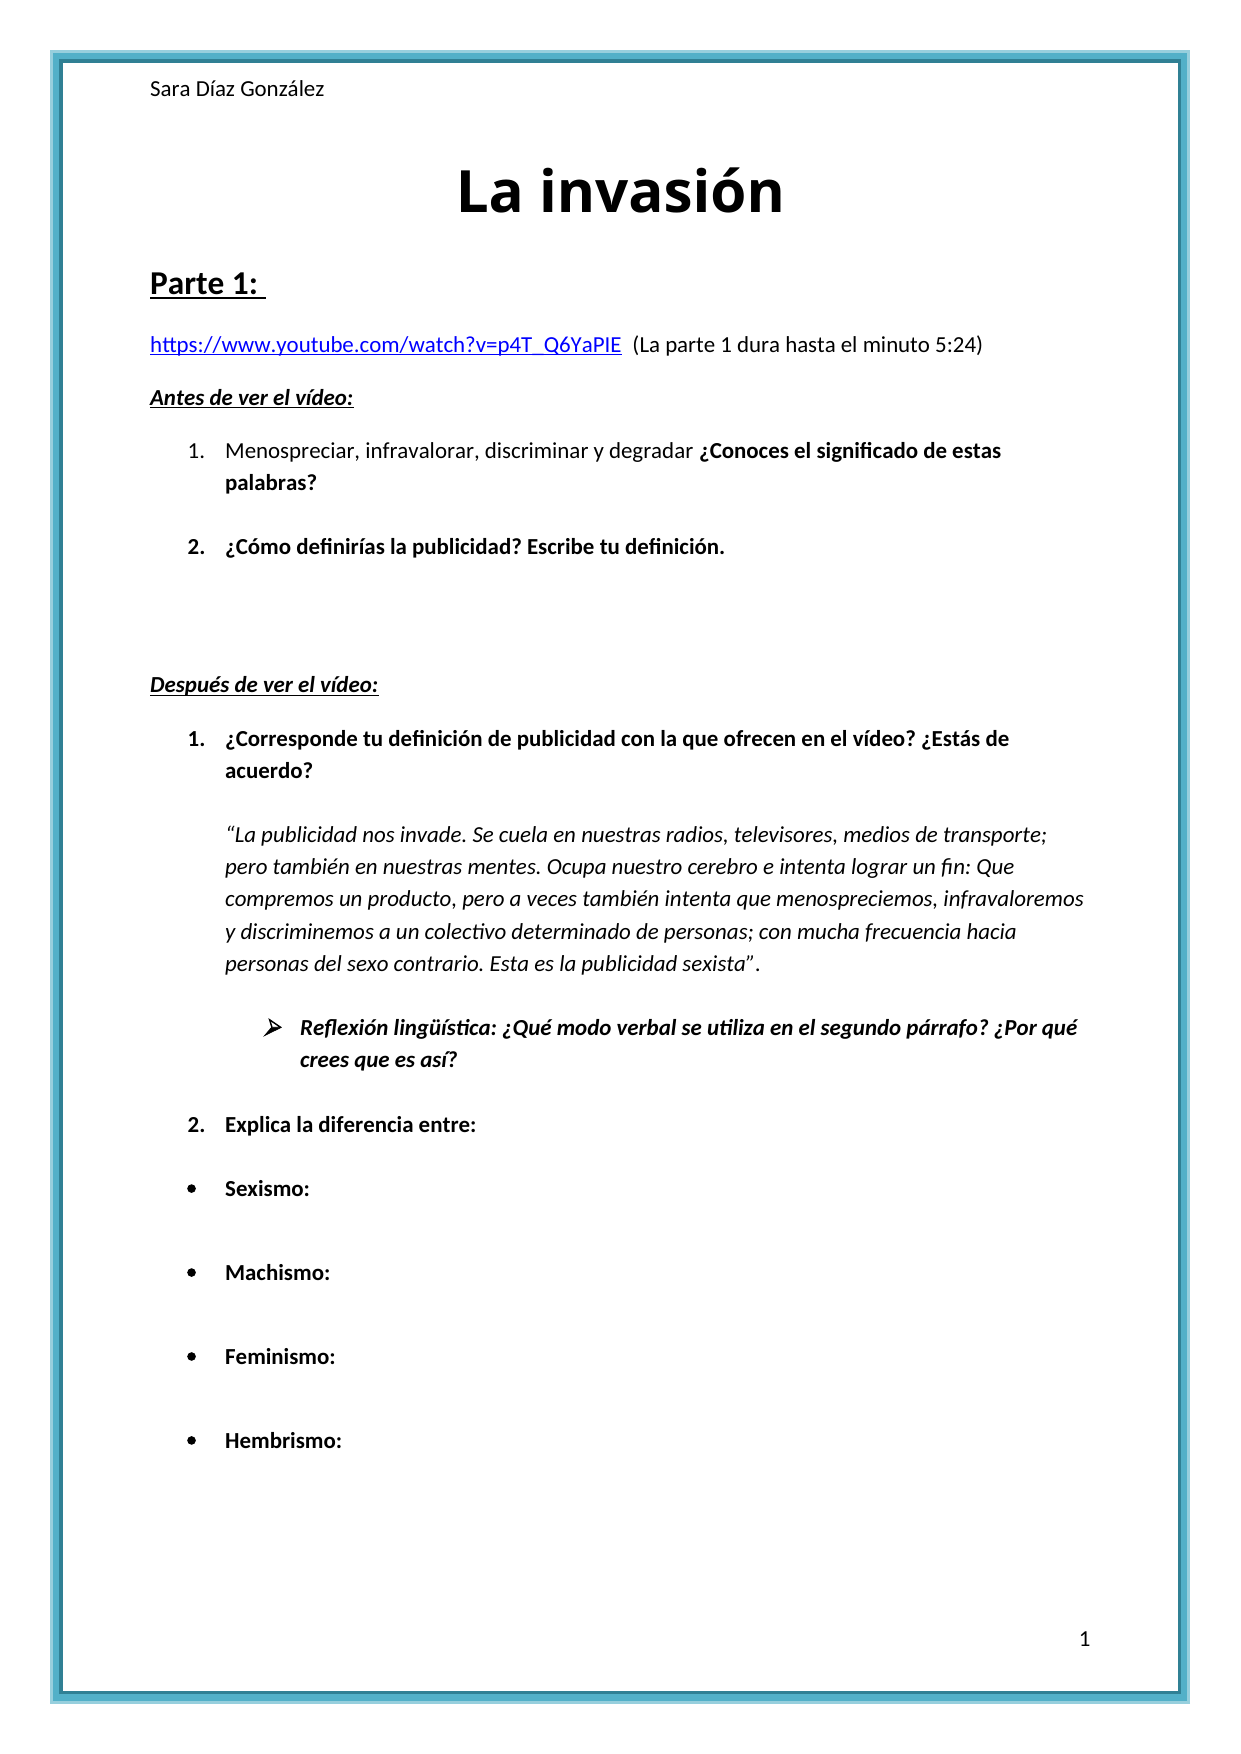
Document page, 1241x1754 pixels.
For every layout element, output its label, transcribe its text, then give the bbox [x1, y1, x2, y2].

list Hembrismo: [187, 1426, 1090, 1454]
text https://www.youtube.com/watch?v=p4T_Q6YaPIE (La parte 1 dura hasta el minuto 5:24) [150, 330, 1090, 358]
list “La publicidad nos invade. Se cuela en nuestras radios, televisores, medios de transporte; pero también en nuestras mentes. Ocupa nuestro cerebro e intenta lograr un fin: Que compremos un producto, pero a veces también intenta que menospreciemos, infravaloremos y discriminemos a un colectivo determinado de personas; con mucha frecuencia hacia personas del sexo contrario. Esta es la publicidad sexista”. [225, 820, 1090, 977]
text La invasión [150, 150, 1090, 229]
list Sexismo: [187, 1174, 1090, 1202]
text Después de ver el vídeo: [150, 671, 1090, 699]
text Parte 1: [150, 262, 1090, 303]
list Explica la diferencia entre: [187, 1110, 1090, 1138]
text Antes de ver el vídeo: [150, 383, 1090, 411]
list Feminismo: [187, 1342, 1090, 1370]
list ¿Corresponde tu definición de publicidad con la que ofrecen en el vídeo? ¿Estás de acuerdo? [187, 724, 1090, 784]
list Reflexión lingüística: ¿Qué modo verbal se utiliza en el segundo párrafo? ¿Por qué crees que es así? [262, 1013, 1090, 1073]
list ¿Cómo definirías la publicidad? Escribe tu definición. [187, 532, 1090, 560]
list Menospreciar, infravalorar, discriminar y degradar ¿Conoces el significado de estas palabras? [187, 436, 1090, 496]
list Machismo: [187, 1258, 1090, 1286]
